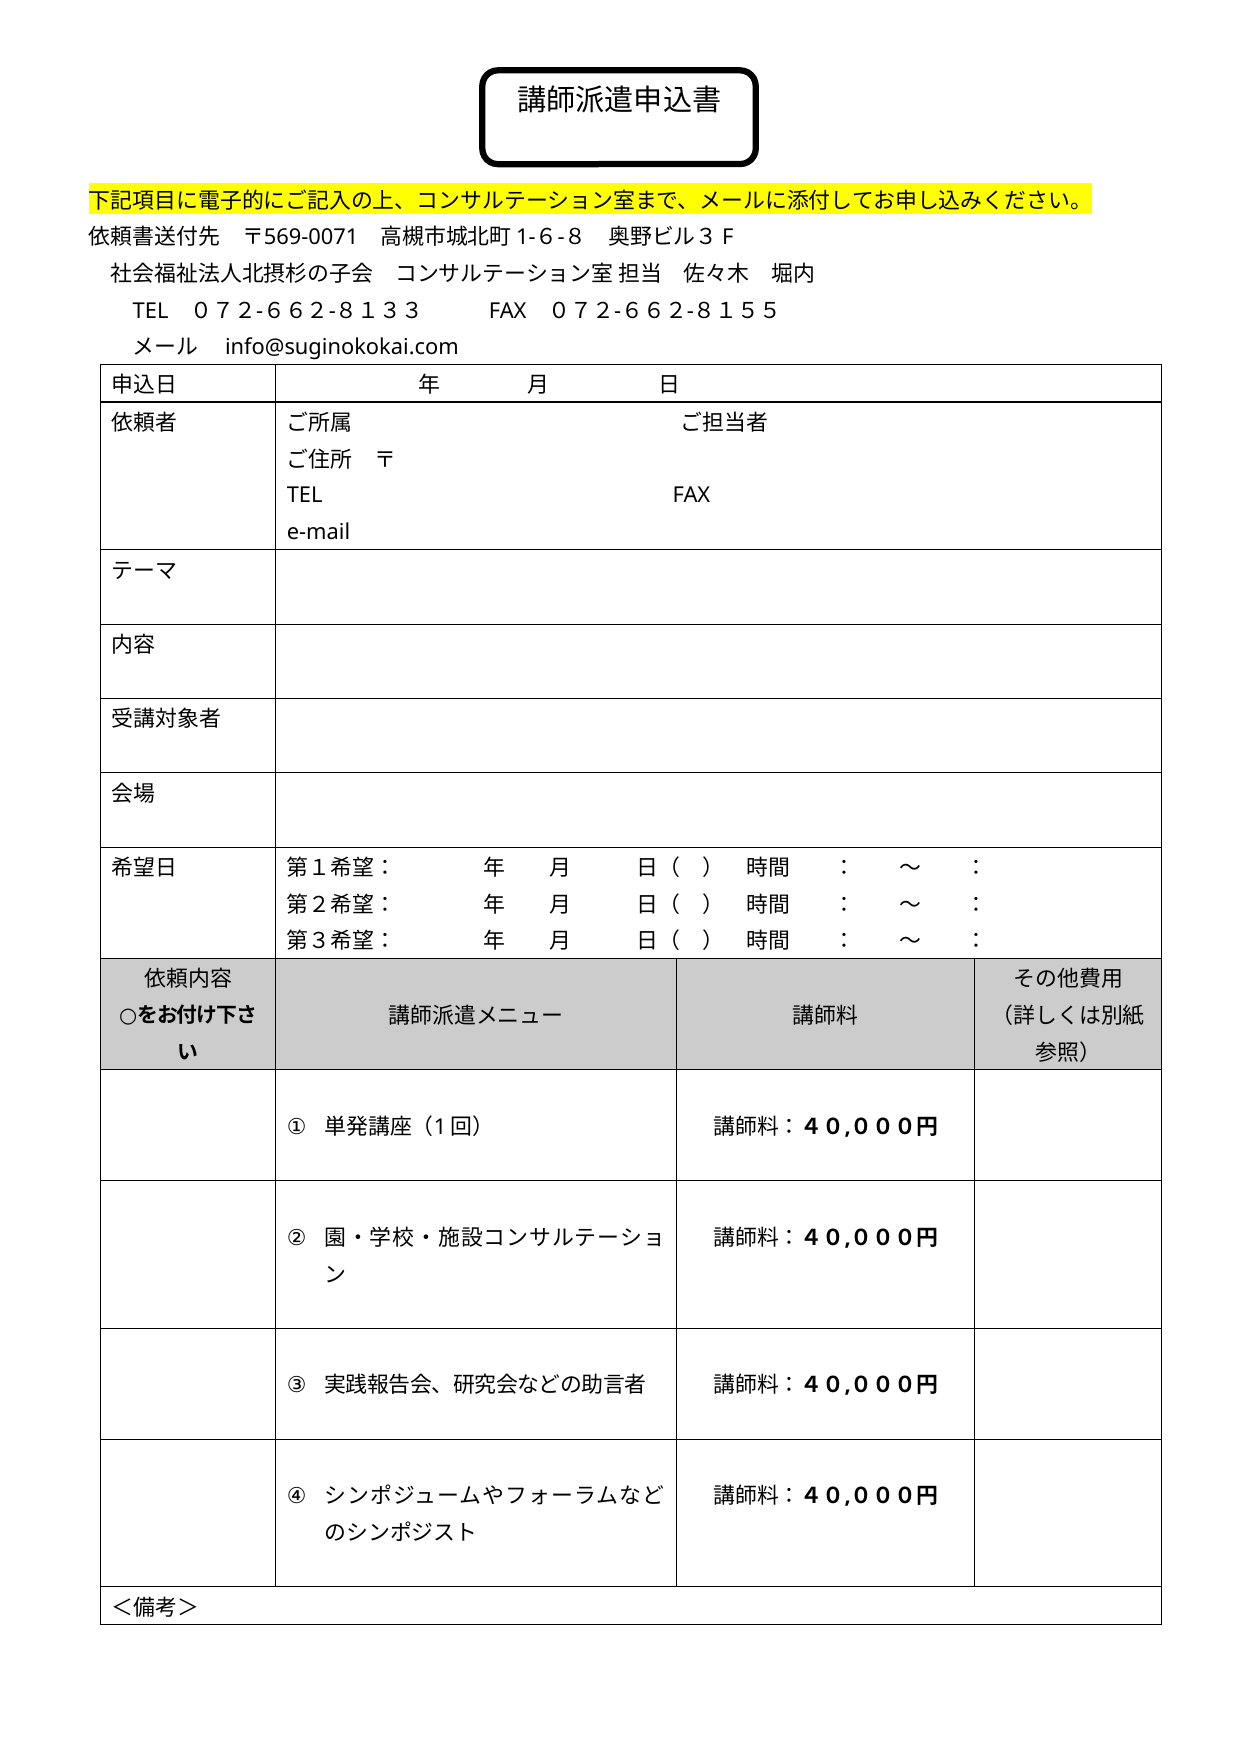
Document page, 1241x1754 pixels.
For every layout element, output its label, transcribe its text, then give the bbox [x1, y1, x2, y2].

table_cell シンポジュームやフォーラムなどのシンポジスト [276, 1440, 676, 1586]
table_cell 講師料：４０,０００円 [677, 1329, 974, 1438]
table_cell ＜備考＞ [101, 1587, 1161, 1624]
table_cell 講師派遣メニュー [276, 959, 676, 1069]
table_cell 依頼内容 ○をお付け下さい [101, 959, 275, 1069]
table_cell [276, 625, 1161, 698]
table_cell [276, 699, 1161, 772]
table_cell 講師料：４０,０００円 [677, 1440, 974, 1586]
text 社会福祉法人北摂杉の子会 コンサルテーション室 担当 佐々木 堀内 [89, 254, 1152, 290]
text 下記項目に電子的にご記入の上、コンサルテーション室まで、メールに添付してお申し込みください。 [89, 180, 1152, 217]
table_cell [101, 1070, 275, 1180]
table_cell [101, 1181, 275, 1327]
table_cell 実践報告会、研究会などの助言者 [276, 1329, 676, 1438]
table_cell その他費用 （詳しくは別紙参照） [975, 959, 1161, 1069]
table_cell [276, 773, 1161, 847]
table_cell [975, 1329, 1161, 1438]
table_cell [101, 1329, 275, 1438]
table_cell 園・学校・施設コンサルテーション [276, 1181, 676, 1327]
table_header 年 月 日 [276, 365, 1161, 401]
table_cell 会場 [101, 773, 275, 847]
table_cell 受講対象者 [101, 699, 275, 772]
table_header 申込日 [101, 365, 275, 401]
table_cell 依頼者 [101, 403, 275, 549]
table_cell [101, 1440, 275, 1586]
table_cell [276, 550, 1161, 623]
text メール info@suginokokai.com [89, 327, 1152, 364]
table_cell [975, 1181, 1161, 1327]
table_cell テーマ [101, 550, 275, 623]
table_cell 内容 [101, 625, 275, 698]
table_cell 講師料：４０,０００円 [677, 1070, 974, 1180]
table_cell 単発講座（1回） [276, 1070, 676, 1180]
text 依頼書送付先 〒569-0071 高槻市城北町1-６-８ 奥野ビル３F [89, 217, 1152, 254]
table_cell 第１希望： 年 月 日（ ） 時間 ： ～ ： 第２希望： 年 月 日（ ） 時間 ： ～ ： 第３希望： 年 月 日（ ） 時間 ： ～ ： [276, 848, 1161, 958]
table_cell ご所属 ご担当者 ご住所 〒 TEL FAX e-mail [276, 403, 1161, 549]
table_cell 講師料：４０,０００円 [677, 1181, 974, 1327]
table_cell [975, 1440, 1161, 1586]
table_cell 希望日 [101, 848, 275, 958]
text TEL ０７２-６６２-８１３３ FAX ０７２-６６２-８１５５ [89, 290, 1152, 327]
table_cell 講師料 [677, 959, 974, 1069]
table_cell [975, 1070, 1161, 1180]
